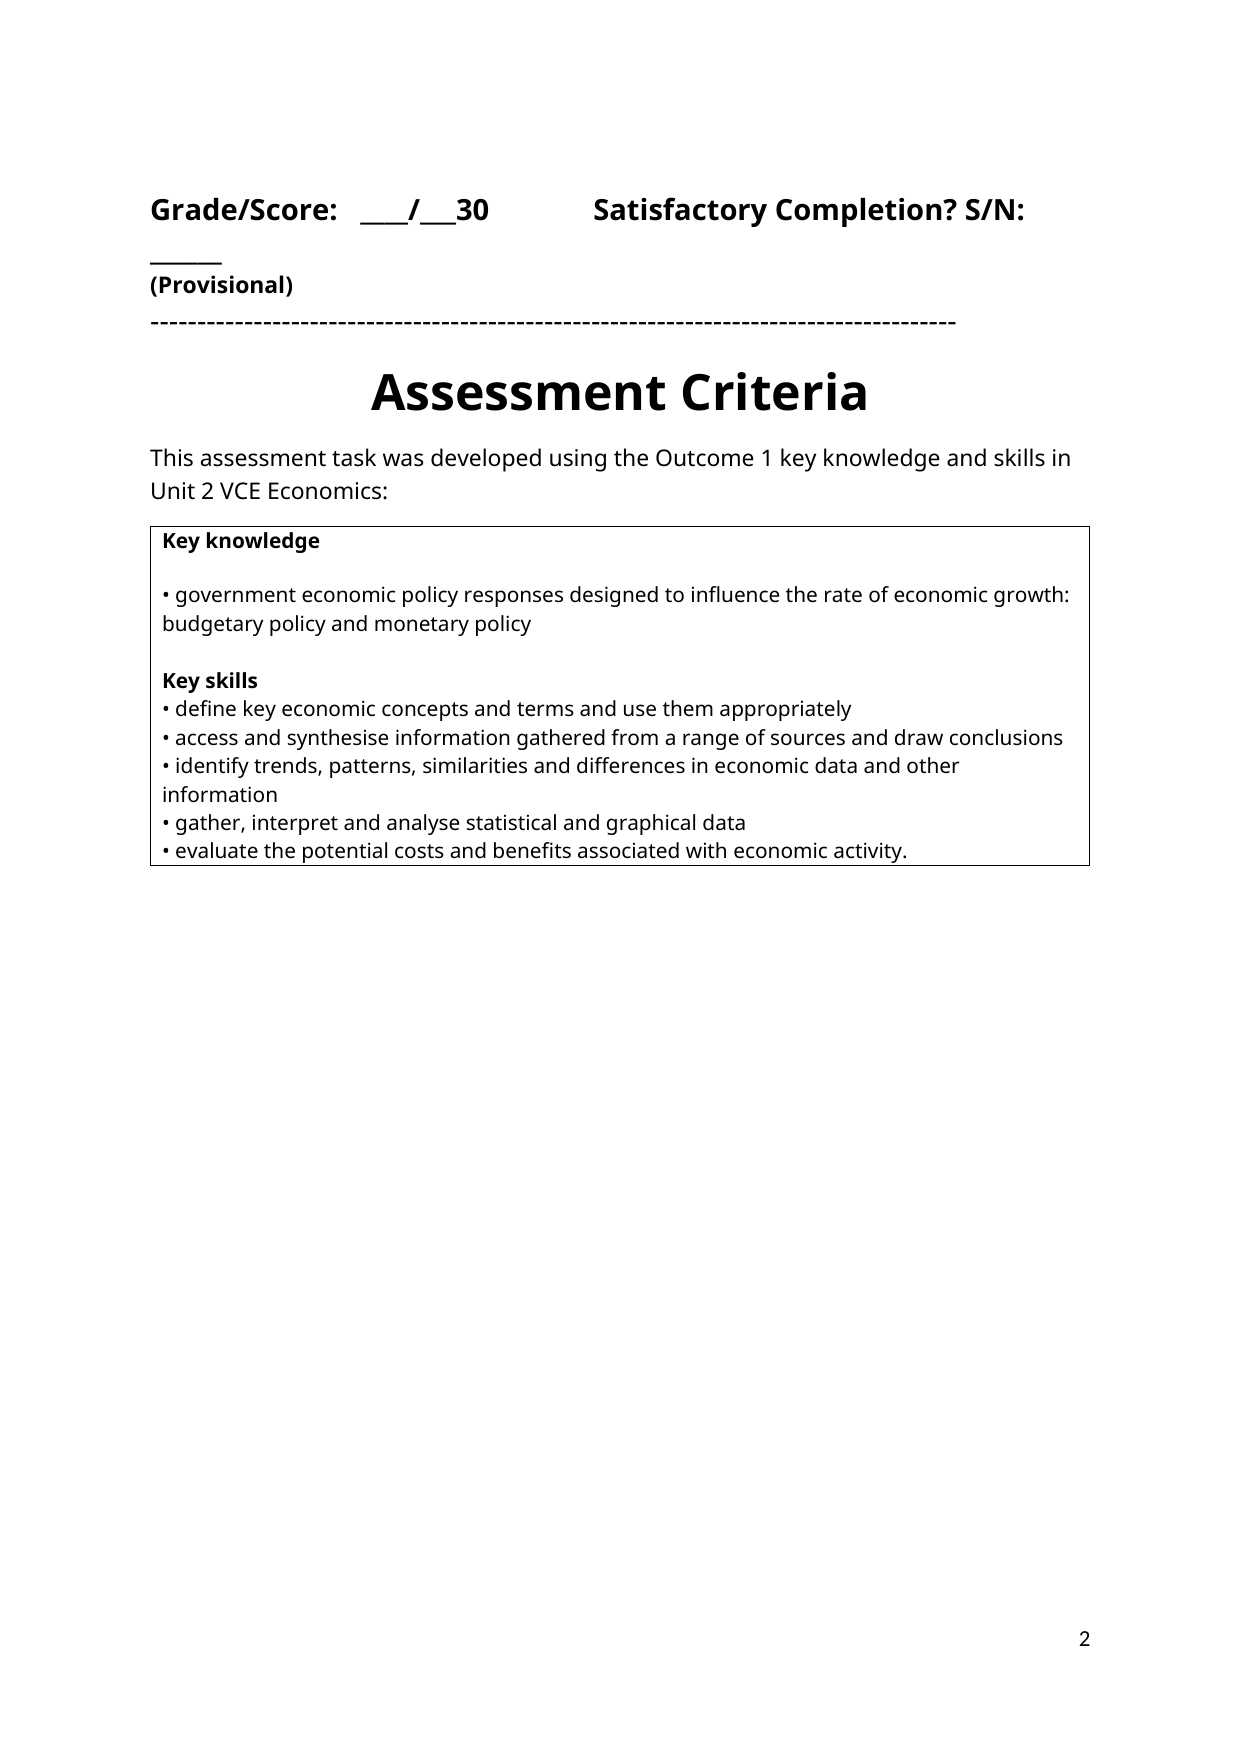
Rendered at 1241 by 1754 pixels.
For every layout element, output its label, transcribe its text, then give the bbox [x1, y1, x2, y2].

table_header Key knowledge • government economic policy responses designed to influence the rate of economic growth: budgetary policy and monetary policy Key skills • define key economic concepts and terms and use them appropriately • access and synthesise information gathered from a range of sources and draw conclusions • identify trends, patterns, similarities and differences in economic data and other information • gather, interpret and analyse statistical and graphical data • evaluate the potential costs and benefits associated with economic activity. [151, 527, 1089, 865]
text Grade/Score: ____/___30 Satisfactory Completion? S/N: ______ [150, 190, 1090, 269]
text (Provisional) [150, 269, 1090, 300]
text This assessment task was developed using the Outcome 1 key knowledge and skills in Unit 2 VCE Economics: [150, 441, 1090, 506]
text Assessment Criteria [150, 357, 1090, 425]
text -------------------------------------------------------------------------------------- [150, 300, 1090, 340]
